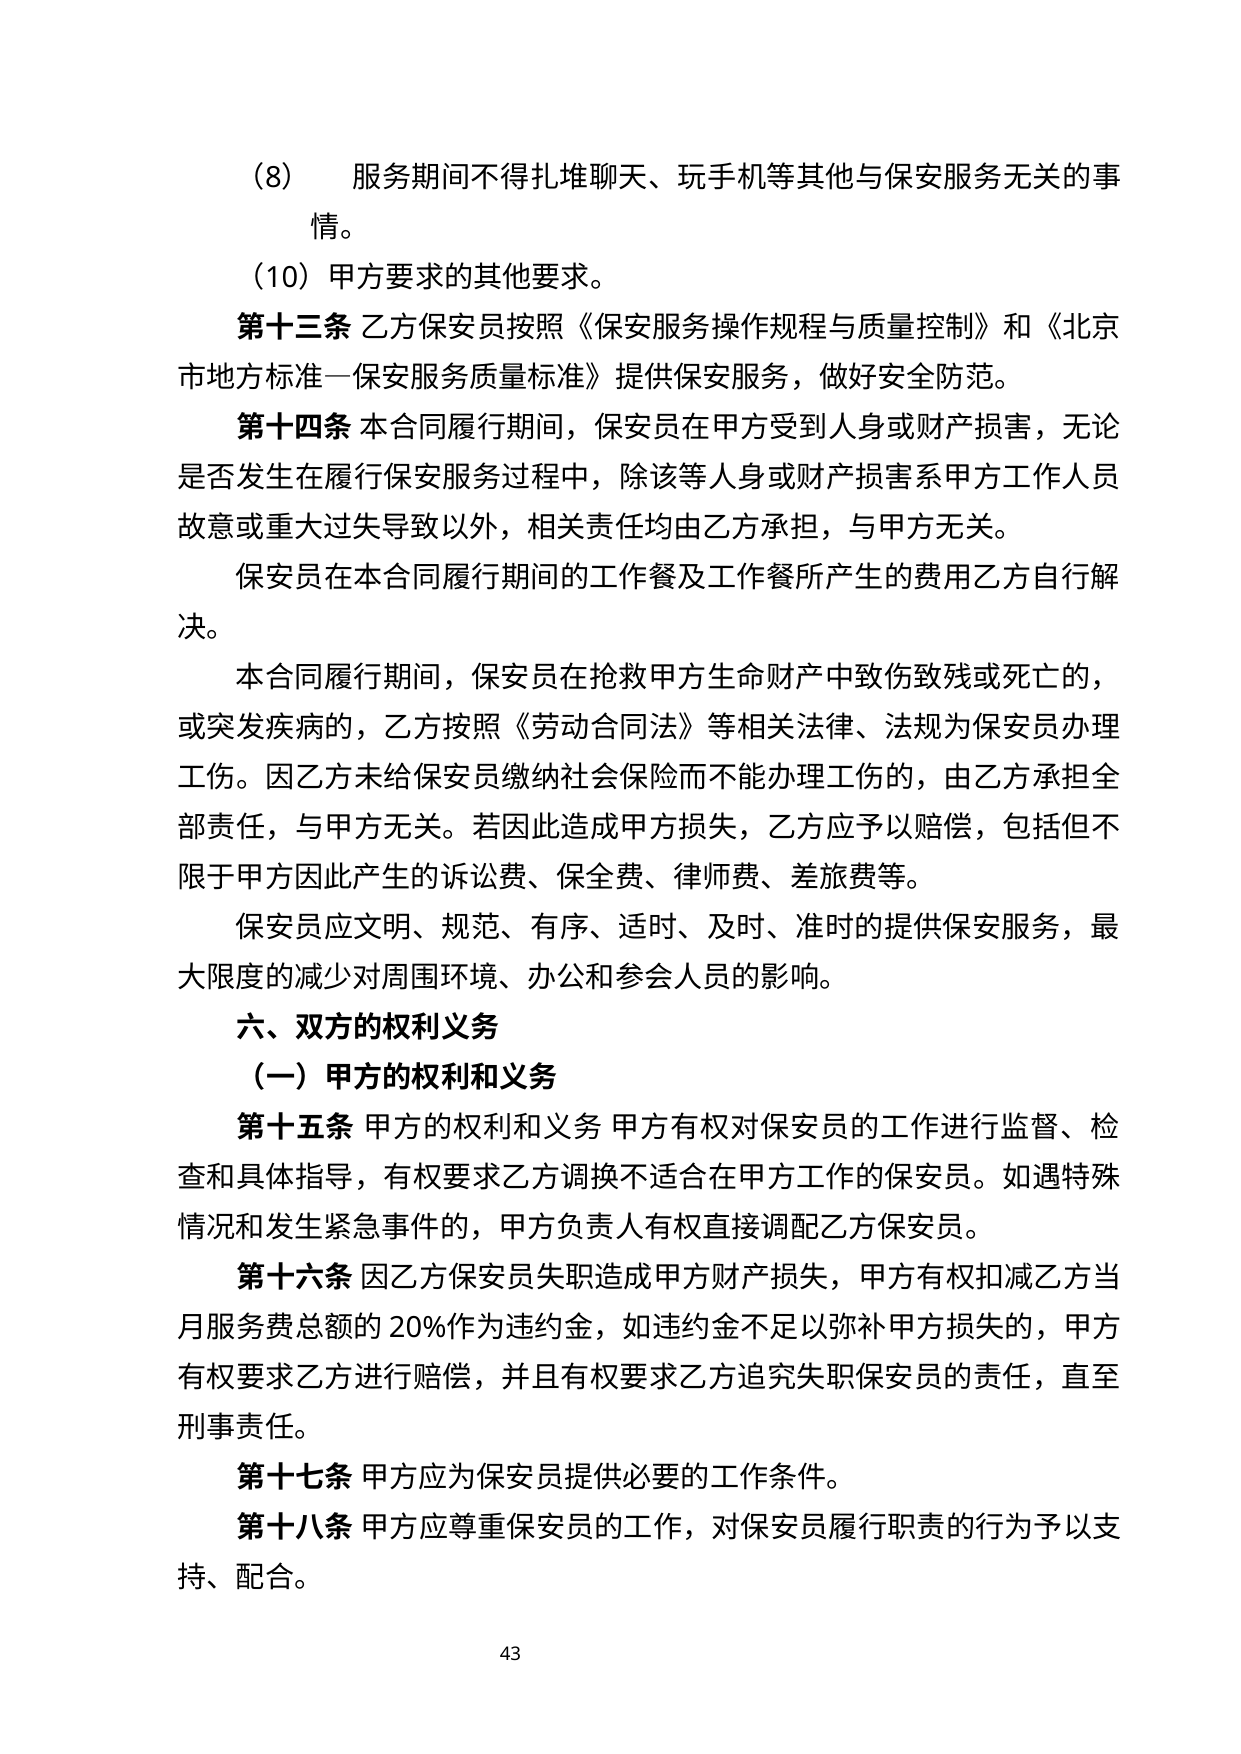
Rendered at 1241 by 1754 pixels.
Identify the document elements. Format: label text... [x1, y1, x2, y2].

text 第十六条 因乙方保安员失职造成甲方财产损失，甲方有权扣减乙方当月服务费总额的20%作为违约金，如违约金不足以弥补甲方损失的，甲方有权要求乙方进行赔偿，并且有权要求乙方追究失职保安员的责任，直至刑事责任。 [177, 1248, 1122, 1448]
text 六、双方的权利义务 [177, 998, 1122, 1048]
text 第十七条 甲方应为保安员提供必要的工作条件。 [177, 1448, 1122, 1498]
text 保安员在本合同履行期间的工作餐及工作餐所产生的费用乙方自行解决。 [177, 548, 1122, 648]
text 第十八条 甲方应尊重保安员的工作，对保安员履行职责的行为予以支持、配合。 [177, 1498, 1122, 1598]
text 保安员应文明、规范、有序、适时、及时、准时的提供保安服务，最大限度的减少对周围环境、办公和参会人员的影响。 [177, 898, 1122, 998]
text 第十五条 甲方的权利和义务 甲方有权对保安员的工作进行监督、检查和具体指导，有权要求乙方调换不适合在甲方工作的保安员。如遇特殊情况和发生紧急事件的，甲方负责人有权直接调配乙方保安员。 [177, 1098, 1122, 1248]
text （10）甲方要求的其他要求。 [236, 248, 1122, 298]
text 第十三条 乙方保安员按照《保安服务操作规程与质量控制》和《北京市地方标准—保安服务质量标准》提供保安服务，做好安全防范。 [177, 298, 1122, 398]
text 本合同履行期间，保安员在抢救甲方生命财产中致伤致残或死亡的，或突发疾病的，乙方按照《劳动合同法》等相关法律、法规为保安员办理工伤。因乙方未给保安员缴纳社会保险而不能办理工伤的，由乙方承担全部责任，与甲方无关。若因此造成甲方损失，乙方应予以赔偿，包括但不限于甲方因此产生的诉讼费、保全费、律师费、差旅费等。 [177, 648, 1122, 898]
list 服务期间不得扎堆聊天、玩手机等其他与保安服务无关的事情。 [236, 148, 1122, 248]
text （一）甲方的权利和义务 [177, 1048, 1122, 1098]
text 第十四条 本合同履行期间，保安员在甲方受到人身或财产损害，无论是否发生在履行保安服务过程中，除该等人身或财产损害系甲方工作人员故意或重大过失导致以外，相关责任均由乙方承担，与甲方无关。 [177, 398, 1122, 548]
